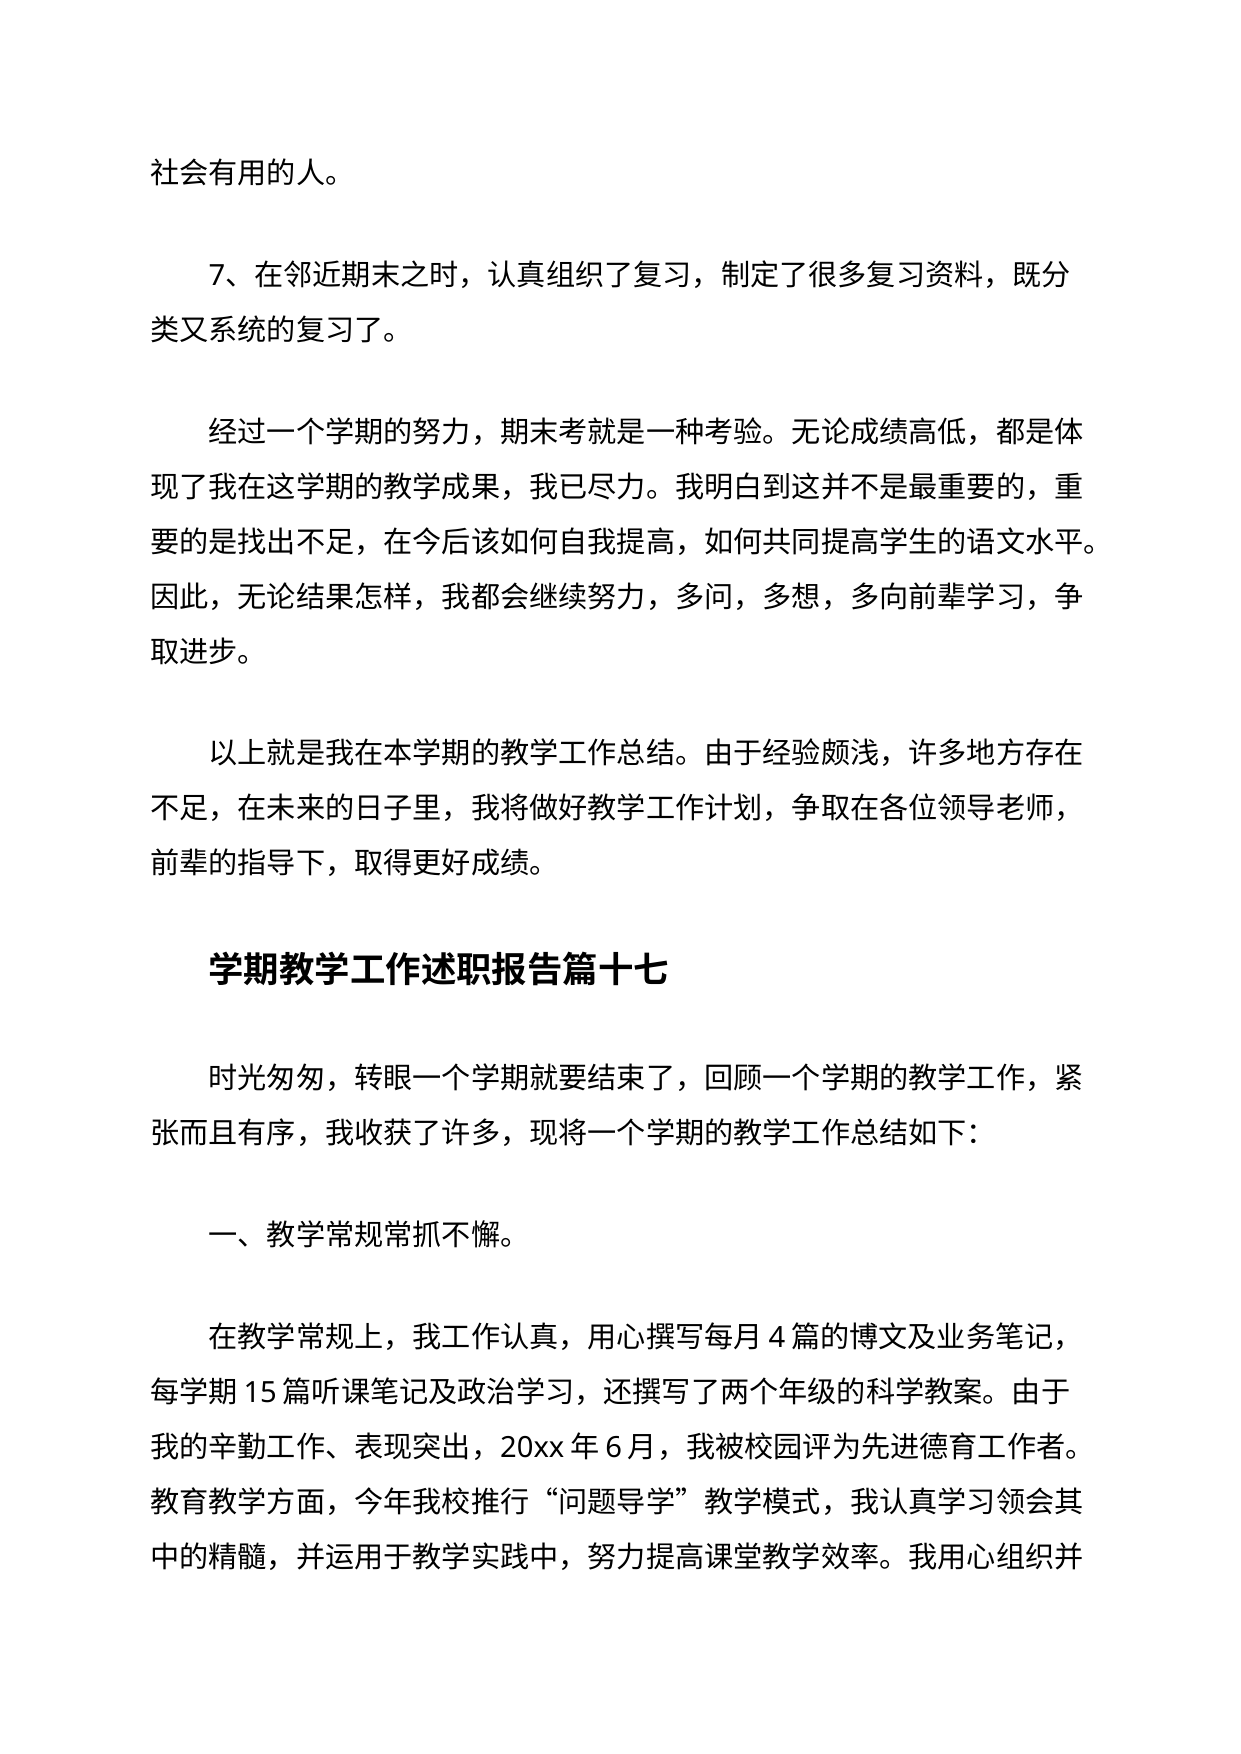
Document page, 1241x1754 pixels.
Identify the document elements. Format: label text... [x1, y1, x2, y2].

text 经过一个学期的努力，期末考就是一种考验。无论成绩高低，都是体现了我在这学期的教学成果，我已尽力。我明白到这并不是最重要的，重要的是找出不足，在今后该如何自我提高，如何共同提高学生的语文水平。因此，无论结果怎样，我都会继续努力，多问，多想，多向前辈学习，争取进步。 [150, 408, 1090, 670]
text 学期教学工作述职报告篇十七 [150, 941, 1090, 993]
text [150, 1313, 1090, 1576]
text 时光匆匆，转眼一个学期就要结束了，回顾一个学期的教学工作，紧张而且有序，我收获了许多，现将一个学期的教学工作总结如下： [150, 1055, 1090, 1152]
text 以上就是我在本学期的教学工作总结。由于经验颇浅，许多地方存在不足，在未来的日子里，我将做好教学工作计划，争取在各位领导老师，前辈的指导下，取得更好成绩。 [150, 730, 1090, 882]
text 一、教学常规常抓不懈。 [150, 1212, 1090, 1254]
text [150, 150, 1090, 192]
text 7、在邻近期末之时，认真组织了复习，制定了很多复习资料，既分类又系统的复习了。 [150, 252, 1090, 349]
